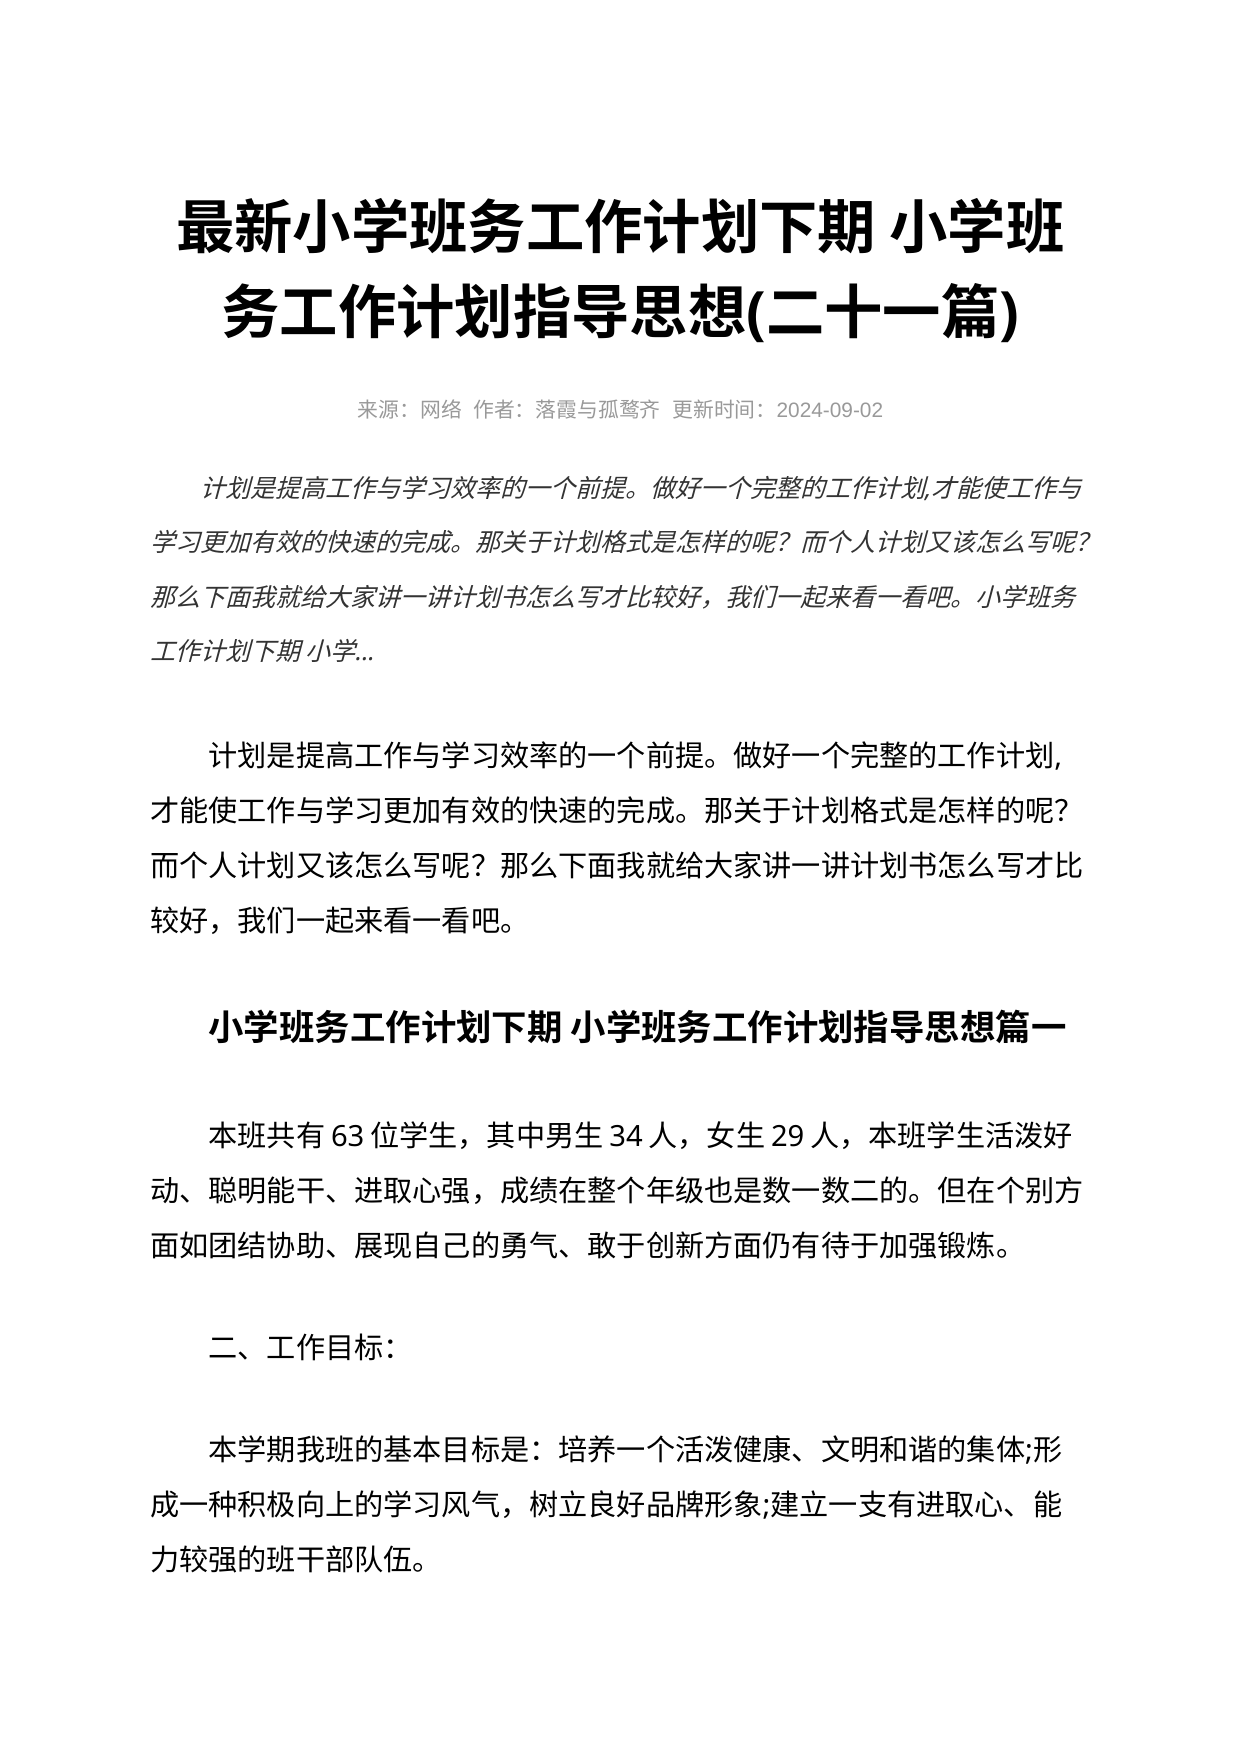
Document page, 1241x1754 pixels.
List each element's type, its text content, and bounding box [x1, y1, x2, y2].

text 本班共有63位学生，其中男生34人，女生29人，本班学生活泼好动、聪明能干、进取心强，成绩在整个年级也是数一数二的。但在个别方面如团结协助、展现自己的勇气、敢于创新方面仍有待于加强锻炼。 [150, 1113, 1090, 1265]
text 小学班务工作计划下期 小学班务工作计划指导思想篇一 [150, 999, 1090, 1050]
subtitle 最新小学班务工作计划下期 小学班务工作计划指导思想(二十一篇) [150, 181, 1090, 351]
text 计划是提高工作与学习效率的一个前提。做好一个完整的工作计划,才能使工作与学习更加有效的快速的完成。那关于计划格式是怎样的呢？而个人计划又该怎么写呢？那么下面我就给大家讲一讲计划书怎么写才比较好，我们一起来看一看吧。 [150, 733, 1090, 940]
text 二、工作目标： [150, 1324, 1090, 1367]
text 计划是提高工作与学习效率的一个前提。做好一个完整的工作计划,才能使工作与学习更加有效的快速的完成。那关于计划格式是怎样的呢？而个人计划又该怎么写呢？那么下面我就给大家讲一讲计划书怎么写才比较好，我们一起来看一看吧。小学班务工作计划下期 小学... [150, 468, 1090, 668]
text 来源：网络 作者：落霞与孤鹜齐 更新时间：2024-09-02 [150, 397, 1090, 421]
text 本学期我班的基本目标是：培养一个活泼健康、文明和谐的集体;形成一种积极向上的学习风气，树立良好品牌形象;建立一支有进取心、能力较强的班干部队伍。 [150, 1426, 1090, 1578]
